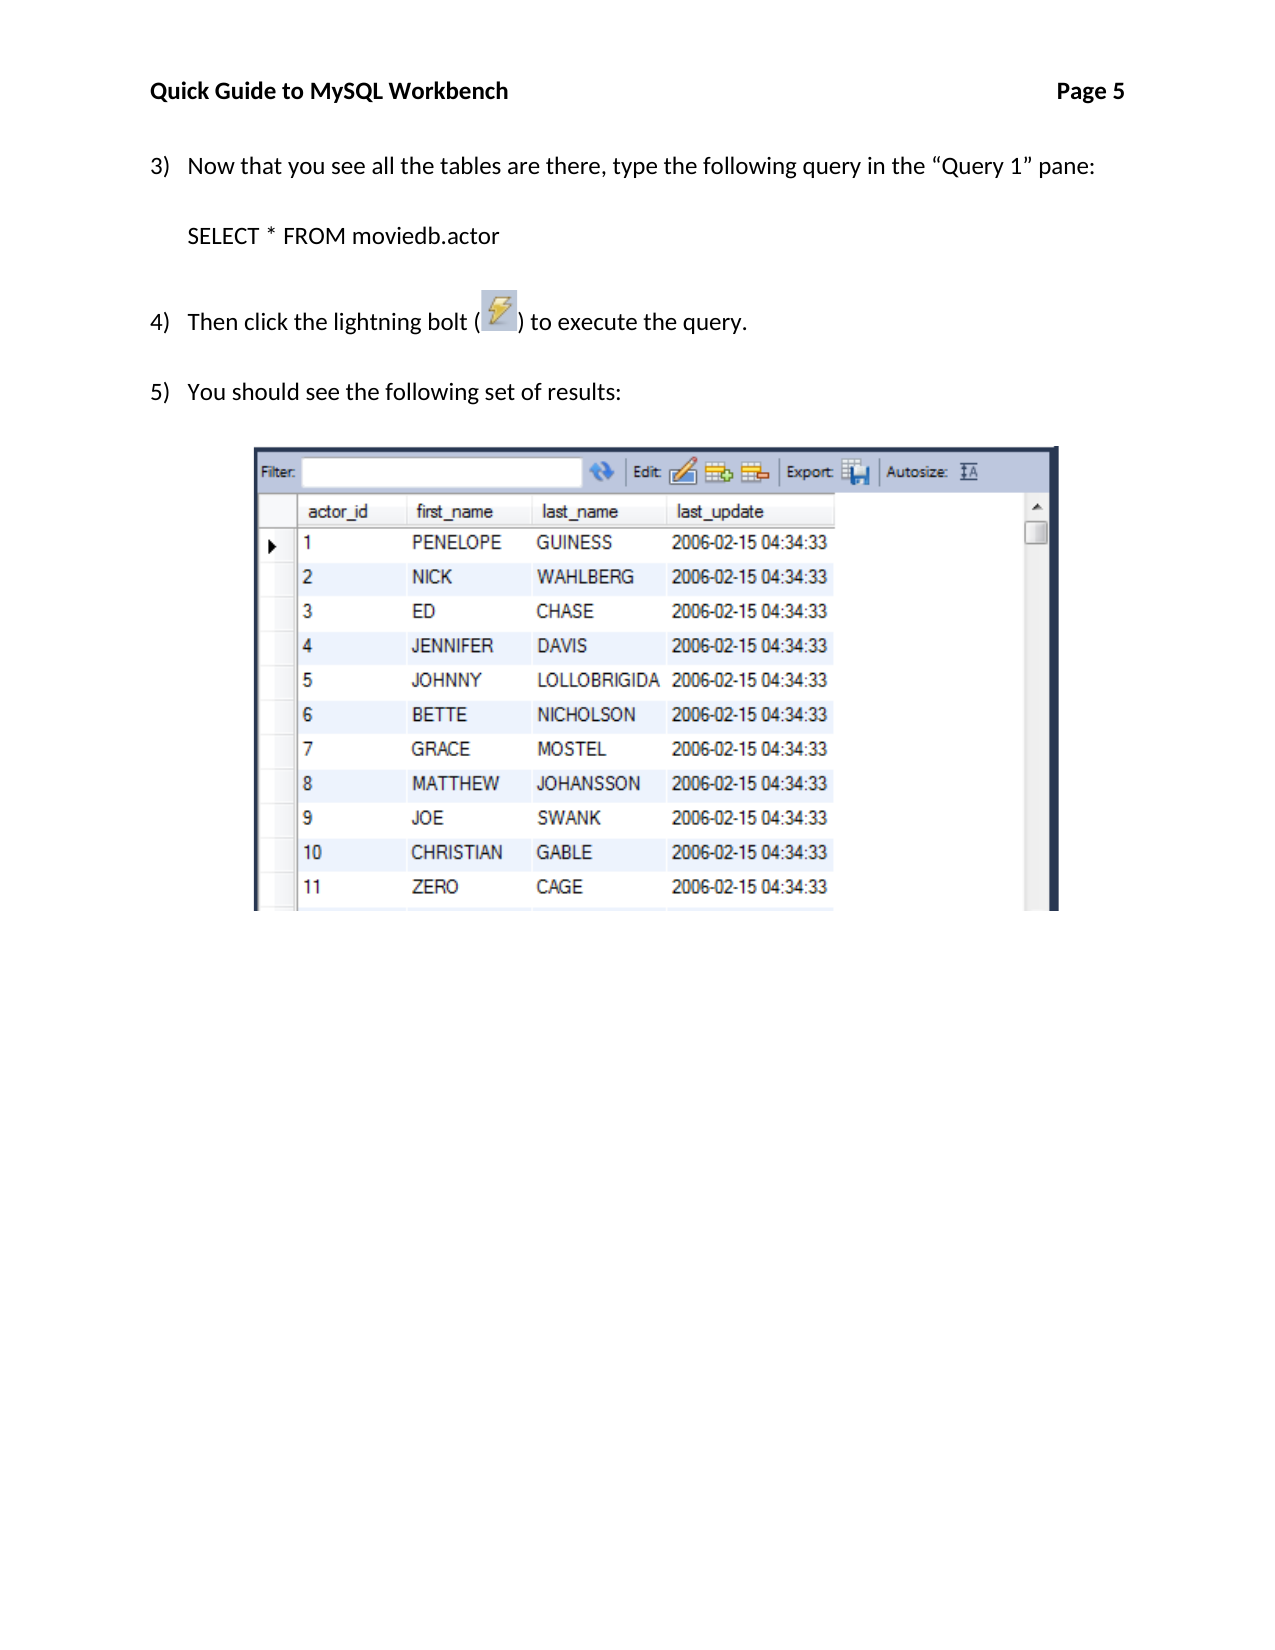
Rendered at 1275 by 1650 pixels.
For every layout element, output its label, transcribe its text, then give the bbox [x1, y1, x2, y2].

list Now that you see all the tables are there, type the following query in the “Query 1” pane: SELECT * FROM moviedb.actor [150, 150, 1125, 251]
picture [481, 290, 518, 331]
picture [253, 446, 1059, 911]
list Then click the lightning bolt () to execute the query. [150, 290, 1125, 337]
list You should see the following set of results: [150, 376, 1125, 407]
